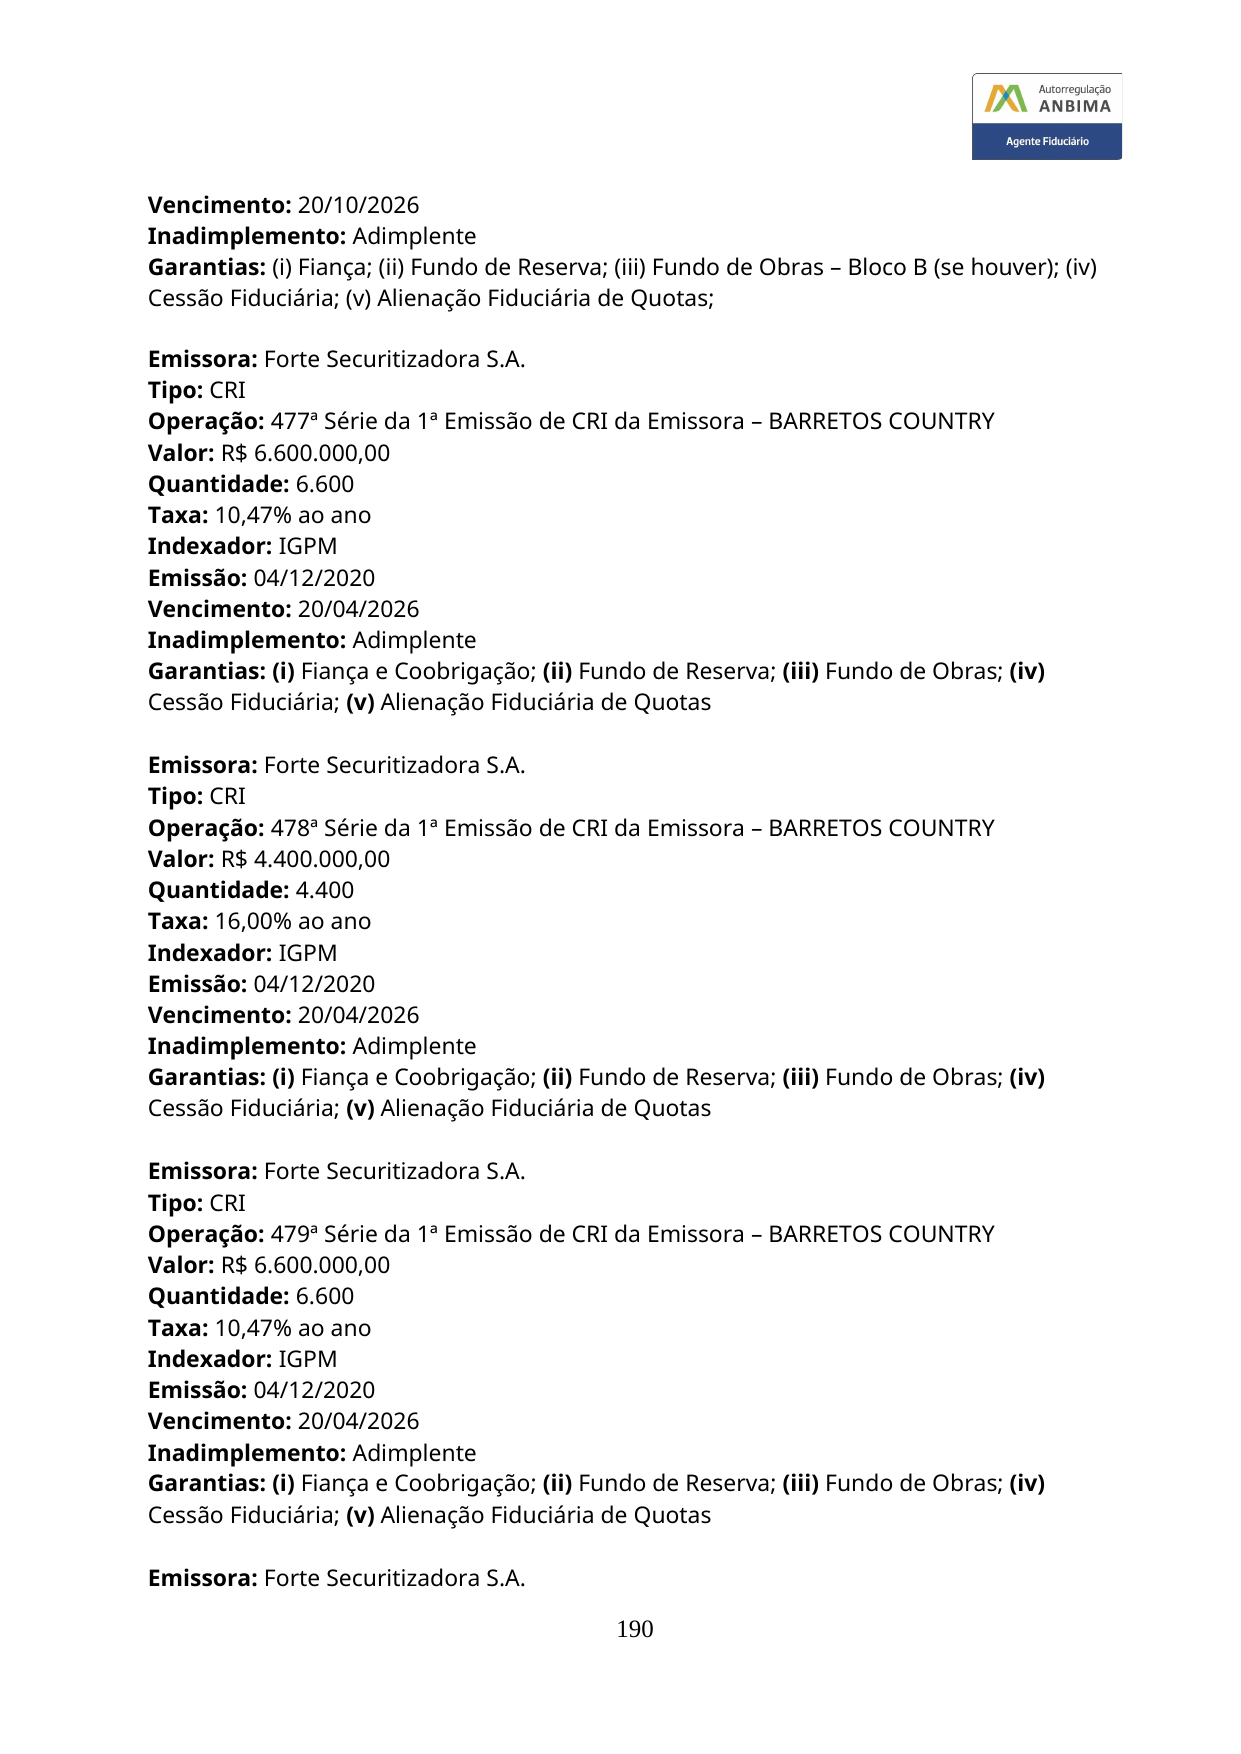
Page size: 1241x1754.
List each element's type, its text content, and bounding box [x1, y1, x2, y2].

text Indexador: IGPM [148, 530, 1122, 561]
text Vencimento: 20/04/2026 [148, 592, 1122, 623]
text Inadimplemento: Adimplente [148, 623, 1122, 655]
text Operação: 479ª Série da 1ª Emissão de CRI da Emissora – BARRETOS COUNTRY [148, 1217, 1122, 1248]
text Garantias: (i) Fiança e Coobrigação; (ii) Fundo de Reserva; (iii) Fundo de Obras; (iv) Cessão Fiduciária; (v) Alienação Fiduciária de Quotas [148, 1467, 1122, 1530]
text Quantidade: 6.600 [148, 467, 1122, 498]
text Quantidade: 6.600 [148, 1280, 1122, 1311]
text Taxa: 10,47% ao ano [148, 1311, 1122, 1342]
text Inadimplemento: Adimplente [148, 220, 1122, 251]
text Garantias: (i) Fiança e Coobrigação; (ii) Fundo de Reserva; (iii) Fundo de Obras; (iv) Cessão Fiduciária; (v) Alienação Fiduciária de Quotas [148, 1061, 1122, 1123]
text Emissão: 04/12/2020 [148, 1373, 1122, 1405]
text Operação: 478ª Série da 1ª Emissão de CRI da Emissora – BARRETOS COUNTRY [148, 811, 1122, 842]
text Valor: R$ 6.600.000,00 [148, 1248, 1122, 1280]
text Emissora: Forte Securitizadora S.A. [148, 1561, 1122, 1592]
text Valor: R$ 4.400.000,00 [148, 842, 1122, 873]
text Emissão: 04/12/2020 [148, 967, 1122, 998]
text Emissão: 04/12/2020 [148, 561, 1122, 592]
text Quantidade: 4.400 [148, 873, 1122, 905]
text Vencimento: 20/04/2026 [148, 1405, 1122, 1436]
text Indexador: IGPM [148, 1342, 1122, 1373]
text Operação: 477ª Série da 1ª Emissão de CRI da Emissora – BARRETOS COUNTRY [148, 405, 1122, 436]
text Valor: R$ 6.600.000,00 [148, 436, 1122, 467]
text Vencimento: 20/10/2026 [148, 188, 1122, 220]
text Inadimplemento: Adimplente [148, 1436, 1122, 1467]
text Indexador: IGPM [148, 936, 1122, 967]
text Inadimplemento: Adimplente [148, 1030, 1122, 1061]
text Tipo: CRI [148, 1186, 1122, 1217]
text Tipo: CRI [148, 780, 1122, 811]
text Vencimento: 20/04/2026 [148, 998, 1122, 1030]
picture [972, 73, 1123, 160]
text Taxa: 10,47% ao ano [148, 498, 1122, 530]
text Emissora: Forte Securitizadora S.A. [148, 748, 1122, 780]
text Tipo: CRI [148, 373, 1122, 405]
text Emissora: Forte Securitizadora S.A. [148, 342, 1122, 373]
text Emissora: Forte Securitizadora S.A. [148, 1155, 1122, 1186]
text Taxa: 16,00% ao ano [148, 905, 1122, 936]
text Garantias: (i) Fiança e Coobrigação; (ii) Fundo de Reserva; (iii) Fundo de Obras; (iv) Cessão Fiduciária; (v) Alienação Fiduciária de Quotas [148, 655, 1122, 717]
